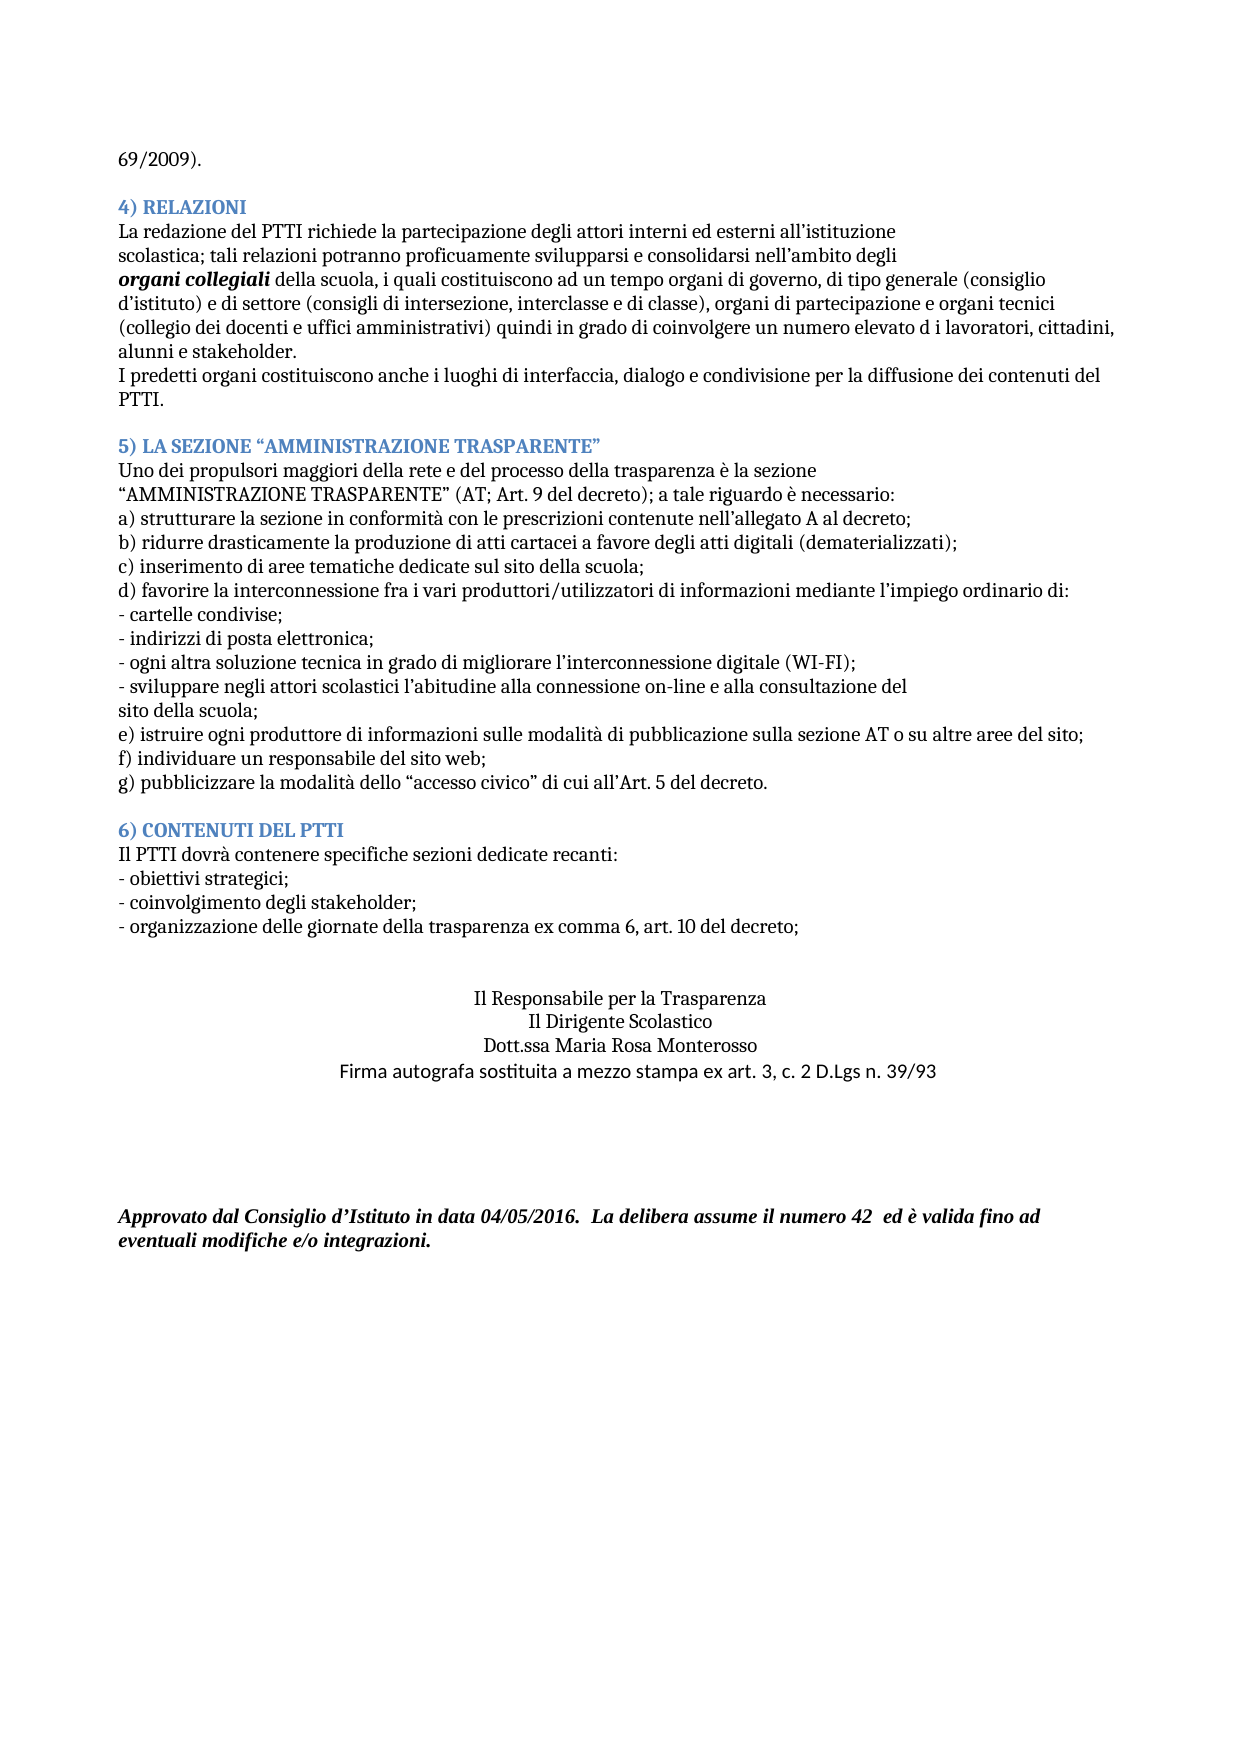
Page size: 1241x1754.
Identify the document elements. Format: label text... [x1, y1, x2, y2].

text Dott.ssa Maria Rosa Monterosso [118, 1034, 1122, 1058]
text - sviluppare negli attori scolastici l’abitudine alla connessione on-line e alla consultazione del [118, 675, 1122, 699]
text g) pubblicizzare la modalità dello “accesso civico” di cui all’Art. 5 del decreto. [118, 771, 1122, 794]
text - organizzazione delle giornate della trasparenza ex comma 6, art. 10 del decreto; [118, 914, 1122, 938]
text - cartelle condivise; [118, 603, 1122, 627]
text f) individuare un responsabile del sito web; [118, 747, 1122, 771]
text d) favorire la interconnessione fra i vari produttori/utilizzatori di informazioni mediante l’impiego ordinario di: [118, 579, 1122, 603]
text Uno dei propulsori maggiori della rete e del processo della trasparenza è la sezione [118, 459, 1122, 483]
text scolastica; tali relazioni potranno proficuamente svilupparsi e consolidarsi nell’ambito degli [118, 243, 1122, 267]
text I predetti organi costituiscono anche i luoghi di interfaccia, dialogo e condivisione per la diffusione dei contenuti del PTTI. [118, 363, 1122, 411]
text - coinvolgimento degli stakeholder; [118, 890, 1122, 914]
text Il Dirigente Scolastico [118, 1010, 1122, 1034]
text e) istruire ogni produttore di informazioni sulle modalità di pubblicazione sulla sezione AT o su altre aree del sito; [118, 723, 1122, 747]
text Approvato dal Consiglio d’Istituto in data 04/05/2016. La delibera assume il numero 42 ed è valida fino ad eventuali modifiche e/o integrazioni. [118, 1204, 1122, 1252]
text - ogni altra soluzione tecnica in grado di migliorare l’interconnessione digitale (WI-FI); [118, 651, 1122, 675]
text sito della scuola; [118, 699, 1122, 723]
text organi collegiali della scuola, i quali costituiscono ad un tempo organi di governo, di tipo generale (consiglio d’istituto) e di settore (consigli di intersezione, interclasse e di classe), organi di partecipazione e organi tecnici (collegio dei docenti e uffici amministrativi) quindi in grado di coinvolgere un numero elevato d i lavoratori, cittadini, alunni e stakeholder. [118, 267, 1122, 363]
text Firma autografa sostituita a mezzo stampa ex art. 3, c. 2 D.Lgs n. 39/93 [266, 1058, 1122, 1083]
text - indirizzi di posta elettronica; [118, 627, 1122, 651]
text 4) RELAZIONI [118, 196, 1122, 219]
text “AMMINISTRAZIONE TRASPARENTE” (AT; Art. 9 del decreto); a tale riguardo è necessario: [118, 483, 1122, 507]
text Il Responsabile per la Trasparenza [118, 986, 1122, 1010]
text La redazione del PTTI richiede la partecipazione degli attori interni ed esterni all’istituzione [118, 219, 1122, 243]
text - obiettivi strategici; [118, 866, 1122, 890]
text a) strutturare la sezione in conformità con le prescrizioni contenute nell’allegato A al decreto; [118, 507, 1122, 531]
text 69/2009). [118, 148, 1122, 172]
text 6) CONTENUTI DEL PTTI [118, 818, 1122, 842]
text c) inserimento di aree tematiche dedicate sul sito della scuola; [118, 555, 1122, 579]
text Il PTTI dovrà contenere specifiche sezioni dedicate recanti: [118, 842, 1122, 866]
text b) ridurre drasticamente la produzione di atti cartacei a favore degli atti digitali (dematerializzati); [118, 531, 1122, 555]
text 5) LA SEZIONE “AMMINISTRAZIONE TRASPARENTE” [118, 435, 1122, 459]
